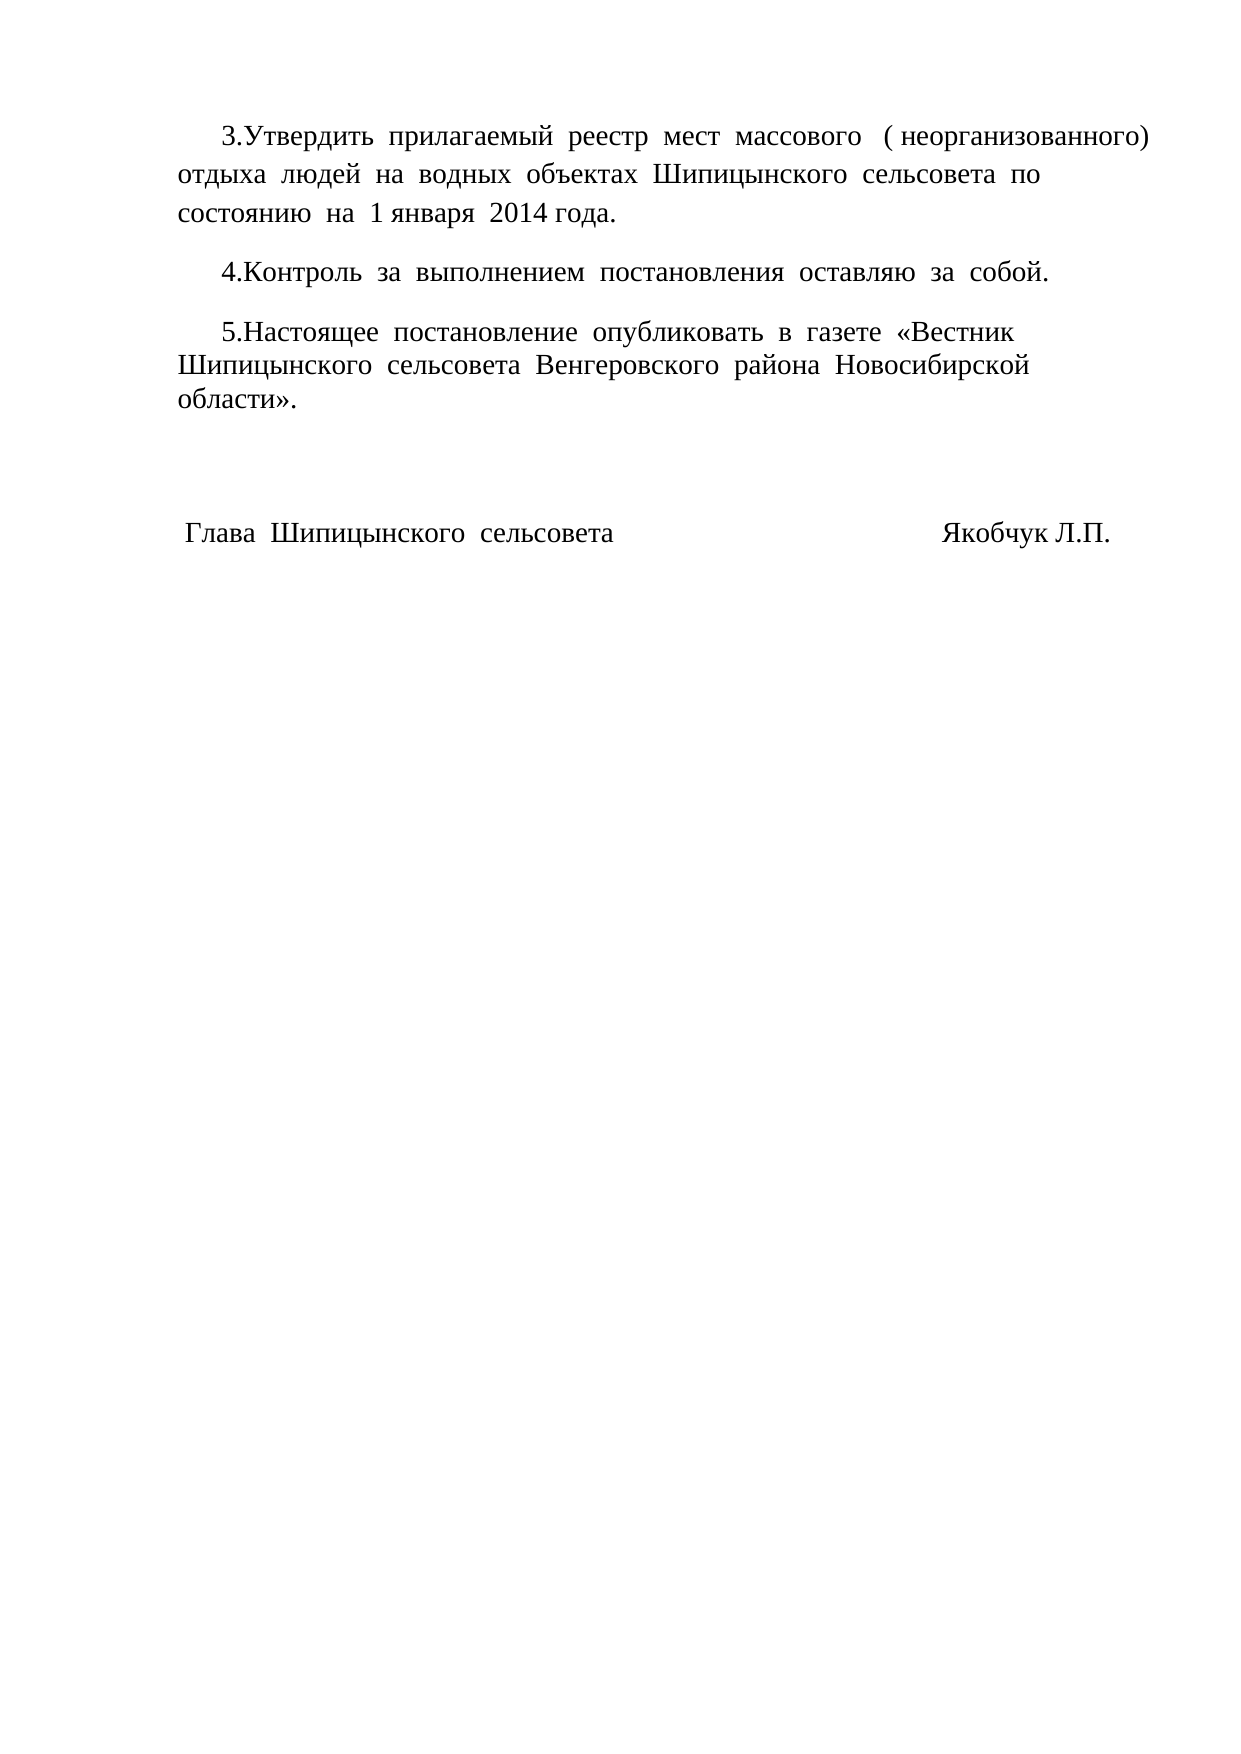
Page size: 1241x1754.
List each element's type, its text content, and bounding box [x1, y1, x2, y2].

text 3.Утвердить прилагаемый реестр мест массового ( неорганизованного) отдыха людей на водных объектах Шипицынского сельсовета по состоянию на 1 января 2014 года. [177, 118, 1152, 229]
text 5.Настоящее постановление опубликовать в газете «Вестник Шипицынского сельсовета Венгеровского района Новосибирской области». [177, 314, 1152, 414]
text 4.Контроль за выполнением постановления оставляю за собой. [177, 254, 1152, 288]
text Глава Шипицынского сельсовета Якобчук Л.П. [177, 515, 1152, 549]
